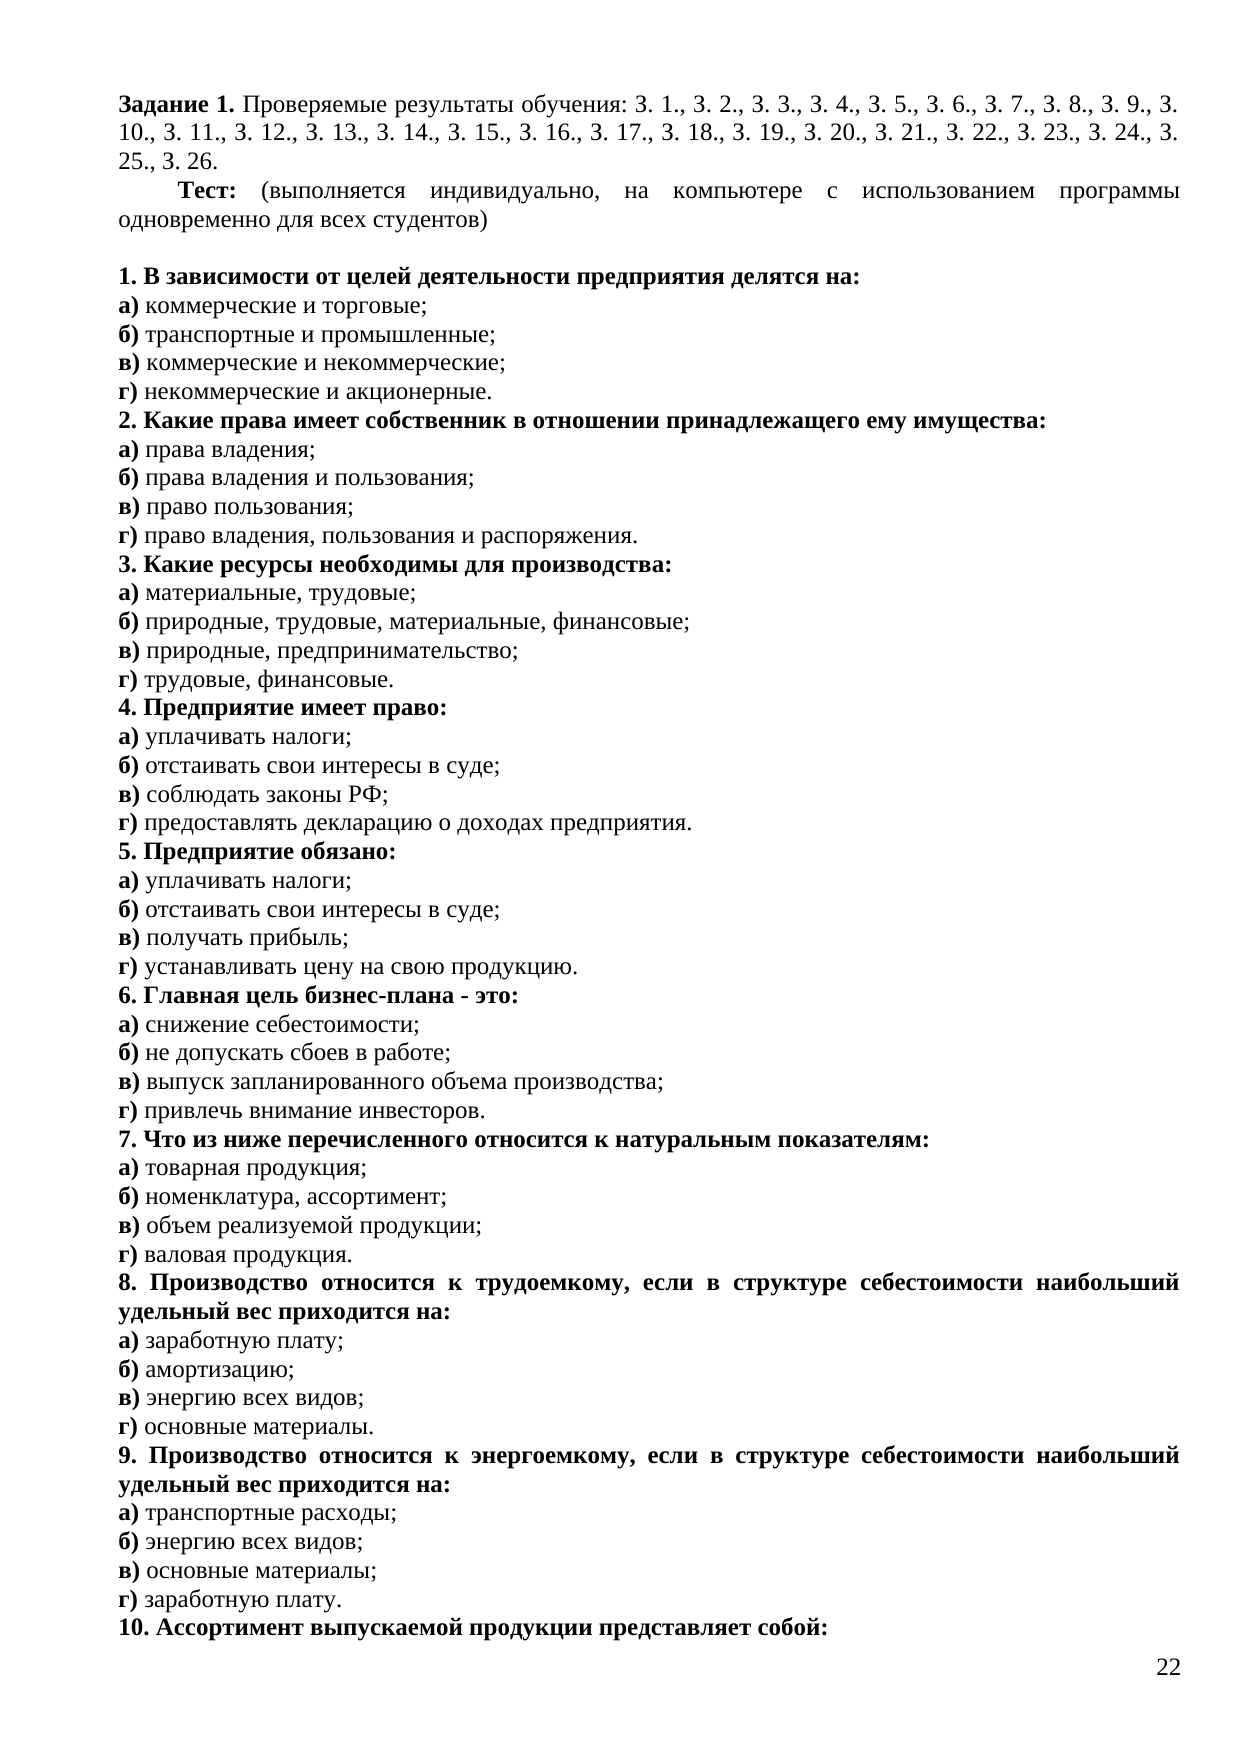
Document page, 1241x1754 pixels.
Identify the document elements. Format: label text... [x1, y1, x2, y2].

text в) право пользования; [140, 491, 1181, 520]
text г) основные материалы. [138, 1411, 1181, 1440]
text в) энергию всех видов; [118, 1382, 1181, 1411]
text б) природные, трудовые, материальные, финансовые; [118, 606, 1181, 635]
text г) предоставлять декларацию о доходах предприятия. [118, 807, 1181, 836]
text 1. В зависимости от целей деятельности предприятия делятся на: [118, 261, 1181, 290]
text б) права владения и пользования; [118, 462, 1181, 491]
text в) объем реализуемой продукции; [140, 1210, 1181, 1239]
text а) коммерческие и торговые; [139, 290, 1181, 319]
text в) выпуск запланированного объема производства; [140, 1066, 1181, 1095]
text б) амортизацию; [118, 1354, 1181, 1382]
text Тест: (выполняется индивидуально, на компьютере с использованием программы одновременно для всех студентов) [118, 175, 1181, 232]
text б) энергию всех видов; [118, 1526, 1181, 1555]
text б) отстаивать свои интересы в суде; [118, 894, 1181, 922]
text г) валовая продукция. [138, 1239, 1181, 1267]
text 9. Производство относится к энергоемкому, если в структуре себестоимости наибольший удельный вес приходится на: [118, 1440, 1181, 1497]
text а) уплачивать налоги; [139, 721, 1181, 750]
text г) привлечь внимание инвесторов. [138, 1095, 1181, 1124]
text а) заработную плату; [139, 1325, 1181, 1354]
text а) права владения; [139, 434, 1181, 462]
text б) транспортные и промышленные; [118, 319, 1181, 347]
text б) отстаивать свои интересы в суде; [118, 750, 1181, 779]
text а) уплачивать налоги; [139, 865, 1181, 894]
text 8. Производство относится к трудоемкому, если в структуре себестоимости наибольший удельный вес приходится на: [118, 1267, 1181, 1325]
text г) трудовые, финансовые. [138, 664, 1181, 692]
text 2. Какие права имеет собственник в отношении принадлежащего ему имущества: [118, 405, 1181, 434]
text г) заработную плату. [138, 1584, 1181, 1612]
text 4. Предприятие имеет право: [118, 692, 1181, 721]
text г) некоммерческие и акционерные. [138, 376, 1181, 405]
text г) устанавливать цену на свою продукцию. [138, 951, 1181, 980]
text 5. Предприятие обязано: [118, 836, 1181, 865]
text 3. Какие ресурсы необходимы для производства: [118, 549, 1181, 577]
text б) не допускать сбоев в работе; [118, 1037, 1181, 1066]
text а) транспортные расходы; [118, 1497, 1181, 1526]
text в) основные материалы; [140, 1555, 1181, 1584]
text г) право владения, пользования и распоряжения. [138, 520, 1181, 549]
text в) соблюдать законы РФ; [140, 779, 1181, 807]
text 6. Главная цель бизнес-плана - это: [118, 980, 1181, 1009]
text в) природные, предпринимательство; [140, 635, 1181, 664]
text в) получать прибыль; [118, 922, 1181, 951]
text а) товарная продукция; [118, 1152, 1181, 1181]
text а) снижение себестоимости; [139, 1009, 1181, 1037]
text б) номенклатура, ассортимент; [118, 1181, 1181, 1210]
text в) коммерческие и некоммерческие; [118, 347, 1181, 376]
text Задание 1. Проверяемые результаты обучения: З. 1., З. 2., З. 3., З. 4., З. 5., З. 6., З. 7., З. 8., З. 9., З. 10., З. 11., З. 12., З. 13., З. 14., З. 15., З. 16., З. 17., З. 18., З. 19., З. 20., З. 21., З. 22., З. 23., З. 24., З. 25., З. 26. [118, 89, 1181, 175]
text 7. Что из ниже перечисленного относится к натуральным показателям: [118, 1124, 1181, 1152]
text 10. Ассортимент выпускаемой продукции представляет собой: [118, 1612, 1181, 1641]
text а) материальные, трудовые; [118, 577, 1181, 606]
